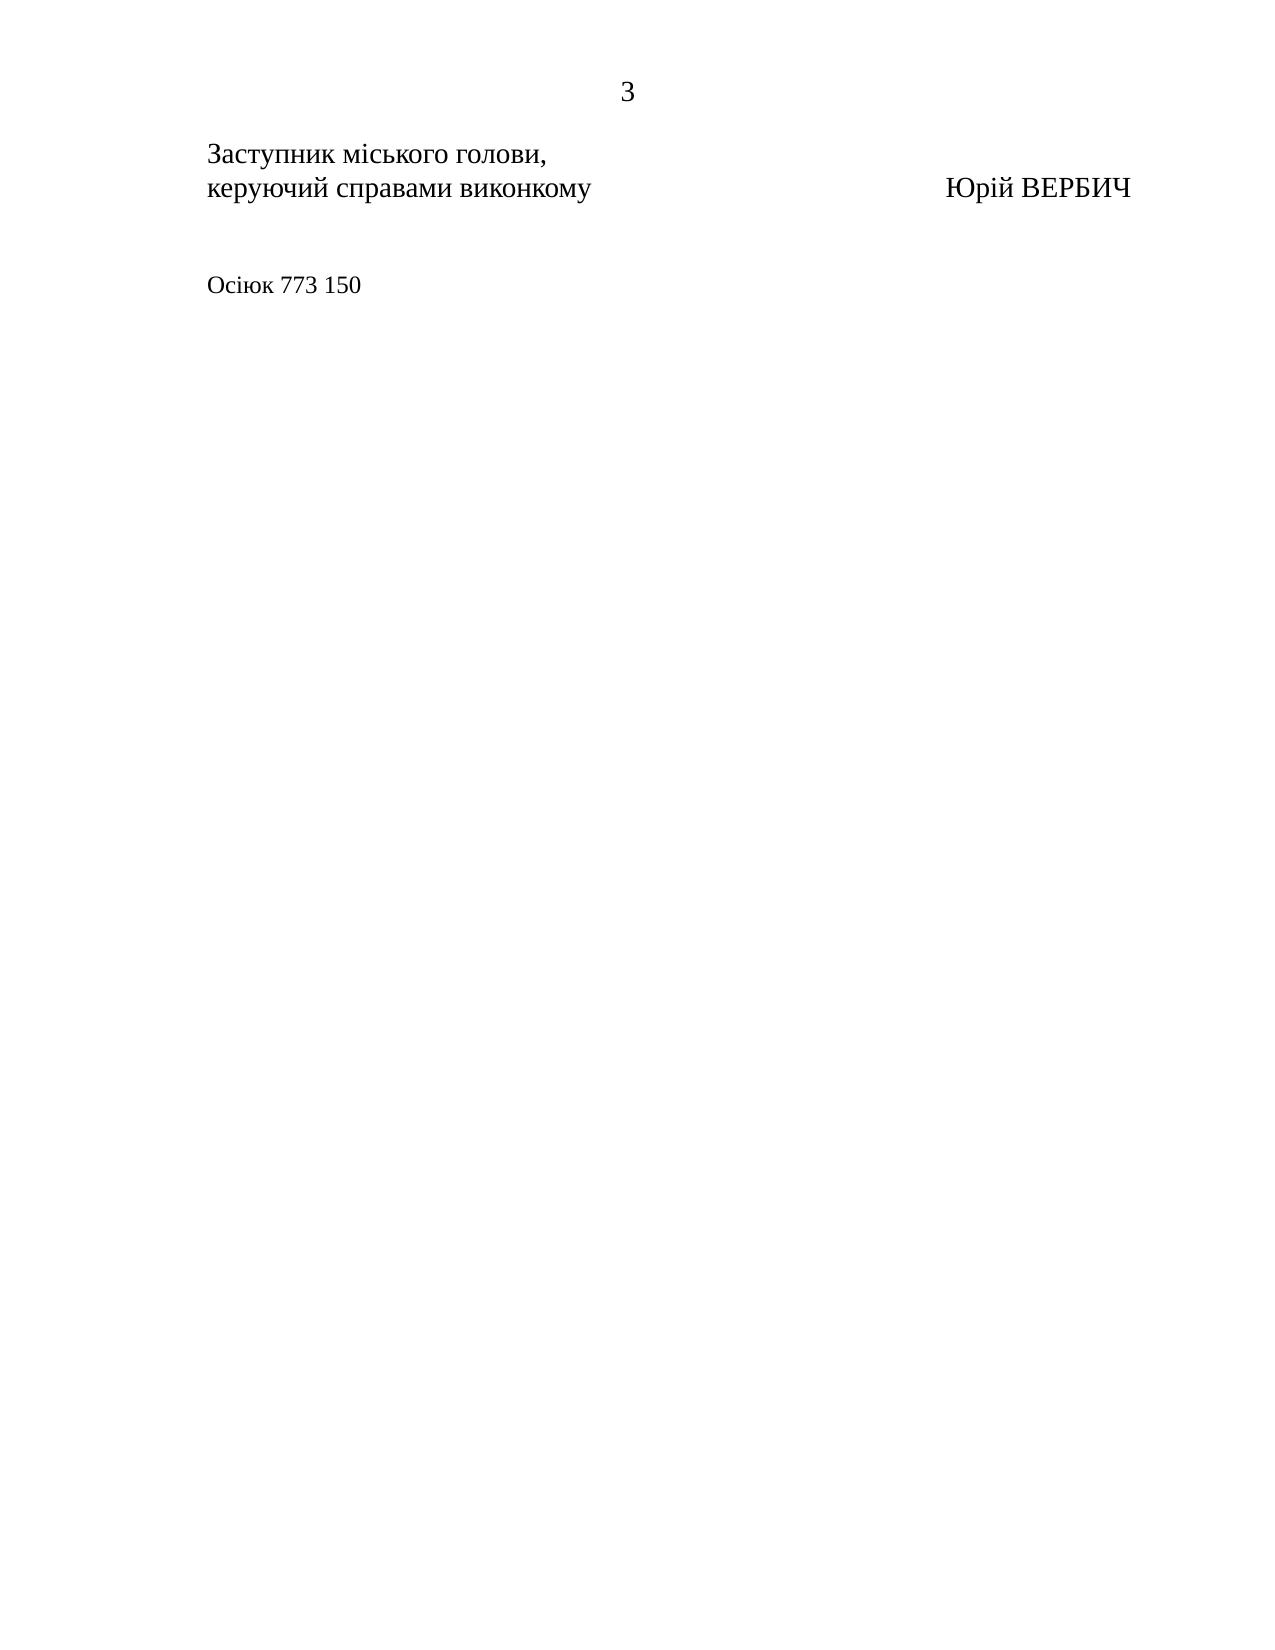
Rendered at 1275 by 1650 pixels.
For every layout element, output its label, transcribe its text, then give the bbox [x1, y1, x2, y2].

text Осіюк 773 150 [59, 270, 1196, 299]
text керуючий справами виконкому Юрій ВЕРБИЧ [59, 170, 1196, 203]
text Заступник міського голови, [59, 136, 1196, 170]
